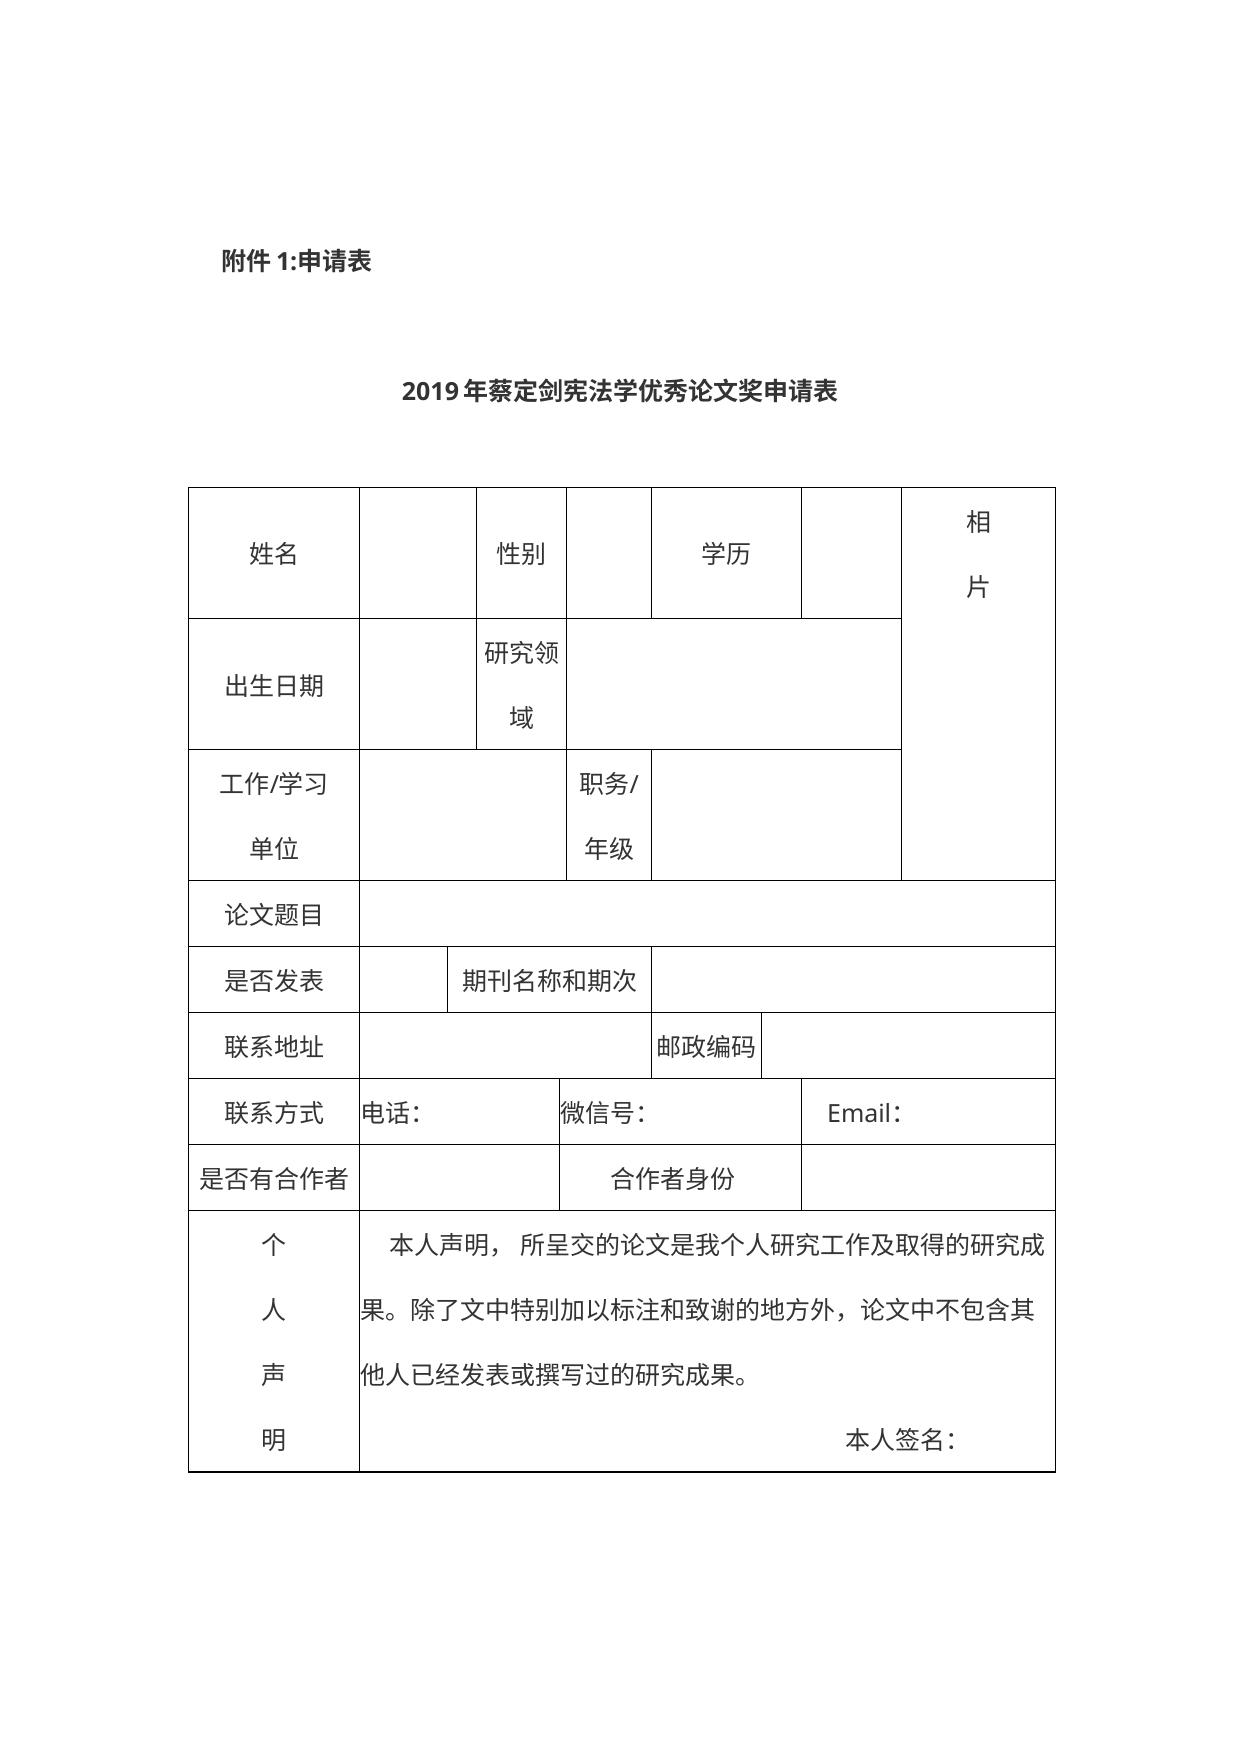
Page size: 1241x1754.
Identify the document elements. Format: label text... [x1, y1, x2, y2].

table_cell Email： [802, 1079, 1055, 1144]
table_header 相 片 [902, 488, 1055, 618]
table_cell 论文题目 [189, 881, 359, 946]
table_cell [360, 881, 1055, 946]
table_cell 出生日期 [189, 619, 359, 749]
table_cell 职务/年级 [567, 750, 651, 880]
table_cell 微信号： [560, 1079, 801, 1144]
table_cell 研究领域 [477, 619, 566, 749]
text 2019年蔡定剑宪法学优秀论文奖申请表 [187, 357, 1053, 422]
table_cell 工作/学习 单位 [189, 750, 359, 880]
table_cell [902, 618, 1055, 880]
table_header 性别 [477, 488, 566, 618]
table_header [802, 488, 901, 618]
table_cell 本人声明， 所呈交的论文是我个人研究工作及取得的研究成果。除了文中特别加以标注和致谢的地方外，论文中不包含其他人已经发表或撰写过的研究成果。 本人签名： [360, 1211, 1055, 1471]
table_cell [762, 1013, 1055, 1078]
table_header [360, 488, 476, 618]
table_cell [802, 1145, 1055, 1210]
table_cell 联系方式 [189, 1079, 359, 1144]
table_cell [360, 619, 476, 749]
table_header 学历 [652, 488, 801, 618]
table_cell 个 人 声 明 [189, 1211, 359, 1471]
table_cell 电话： [360, 1079, 559, 1144]
table_cell 合作者身份 [560, 1145, 801, 1210]
table_cell [360, 1013, 651, 1078]
table_cell 联系地址 [189, 1013, 359, 1078]
table_cell [652, 750, 901, 880]
table_cell 邮政编码 [652, 1013, 761, 1078]
table_cell [652, 947, 1055, 1012]
table_cell 是否有合作者 [189, 1145, 359, 1210]
table_header 姓名 [189, 488, 359, 618]
table_cell 是否发表 [189, 947, 359, 1012]
table_cell [567, 619, 901, 749]
table_cell 期刊名称和期次 [448, 947, 651, 1012]
table_cell [360, 750, 566, 880]
text 附件1:申请表 [187, 227, 1053, 292]
table_header [567, 488, 651, 618]
table_cell [360, 947, 447, 1012]
table_cell [360, 1145, 559, 1210]
